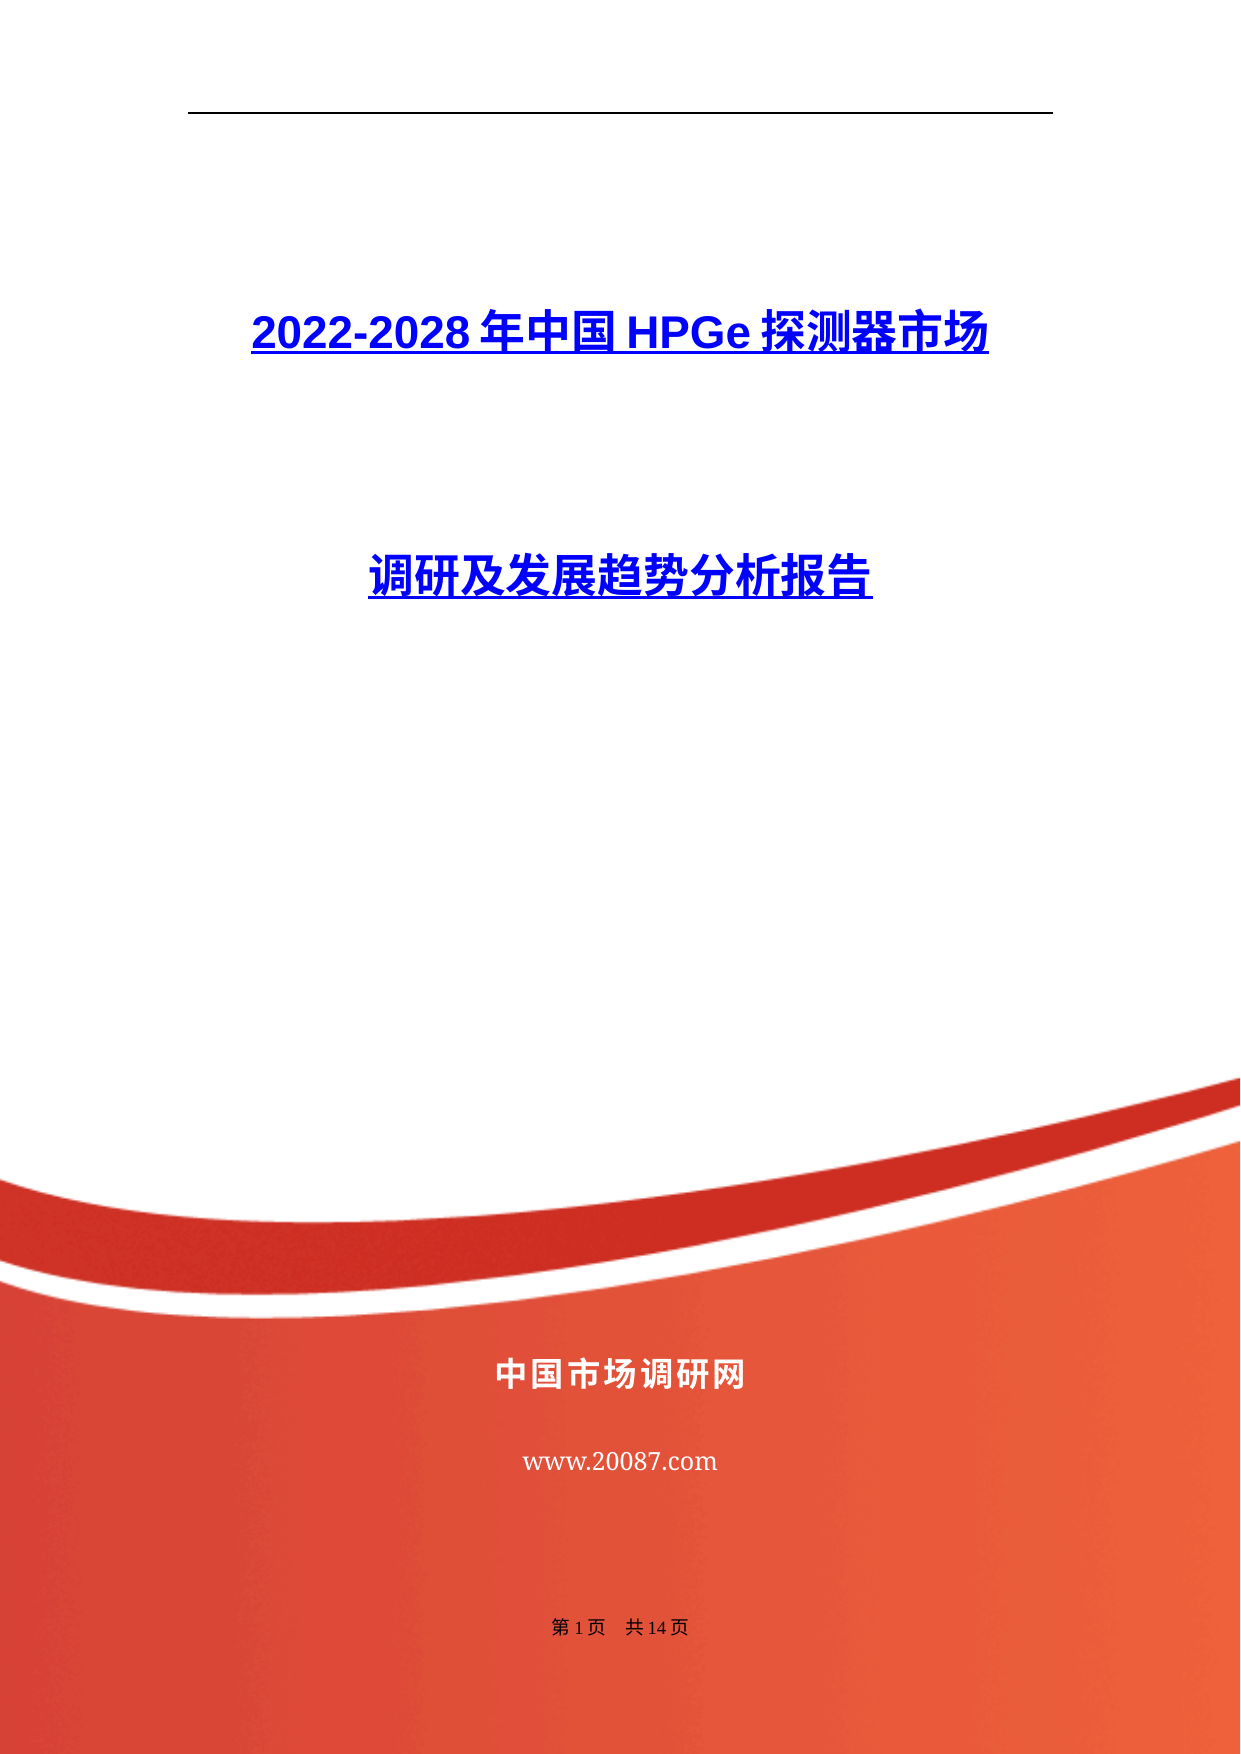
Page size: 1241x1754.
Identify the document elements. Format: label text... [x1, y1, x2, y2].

text www.20087.com [187, 1428, 1053, 1493]
table_header 2022-2028年中国HPGe探测器市场调研及发展趋势分析报告 [188, 207, 1053, 773]
subtitle 中国市场调研网 [187, 1339, 1053, 1404]
picture [0, 1006, 1241, 1754]
